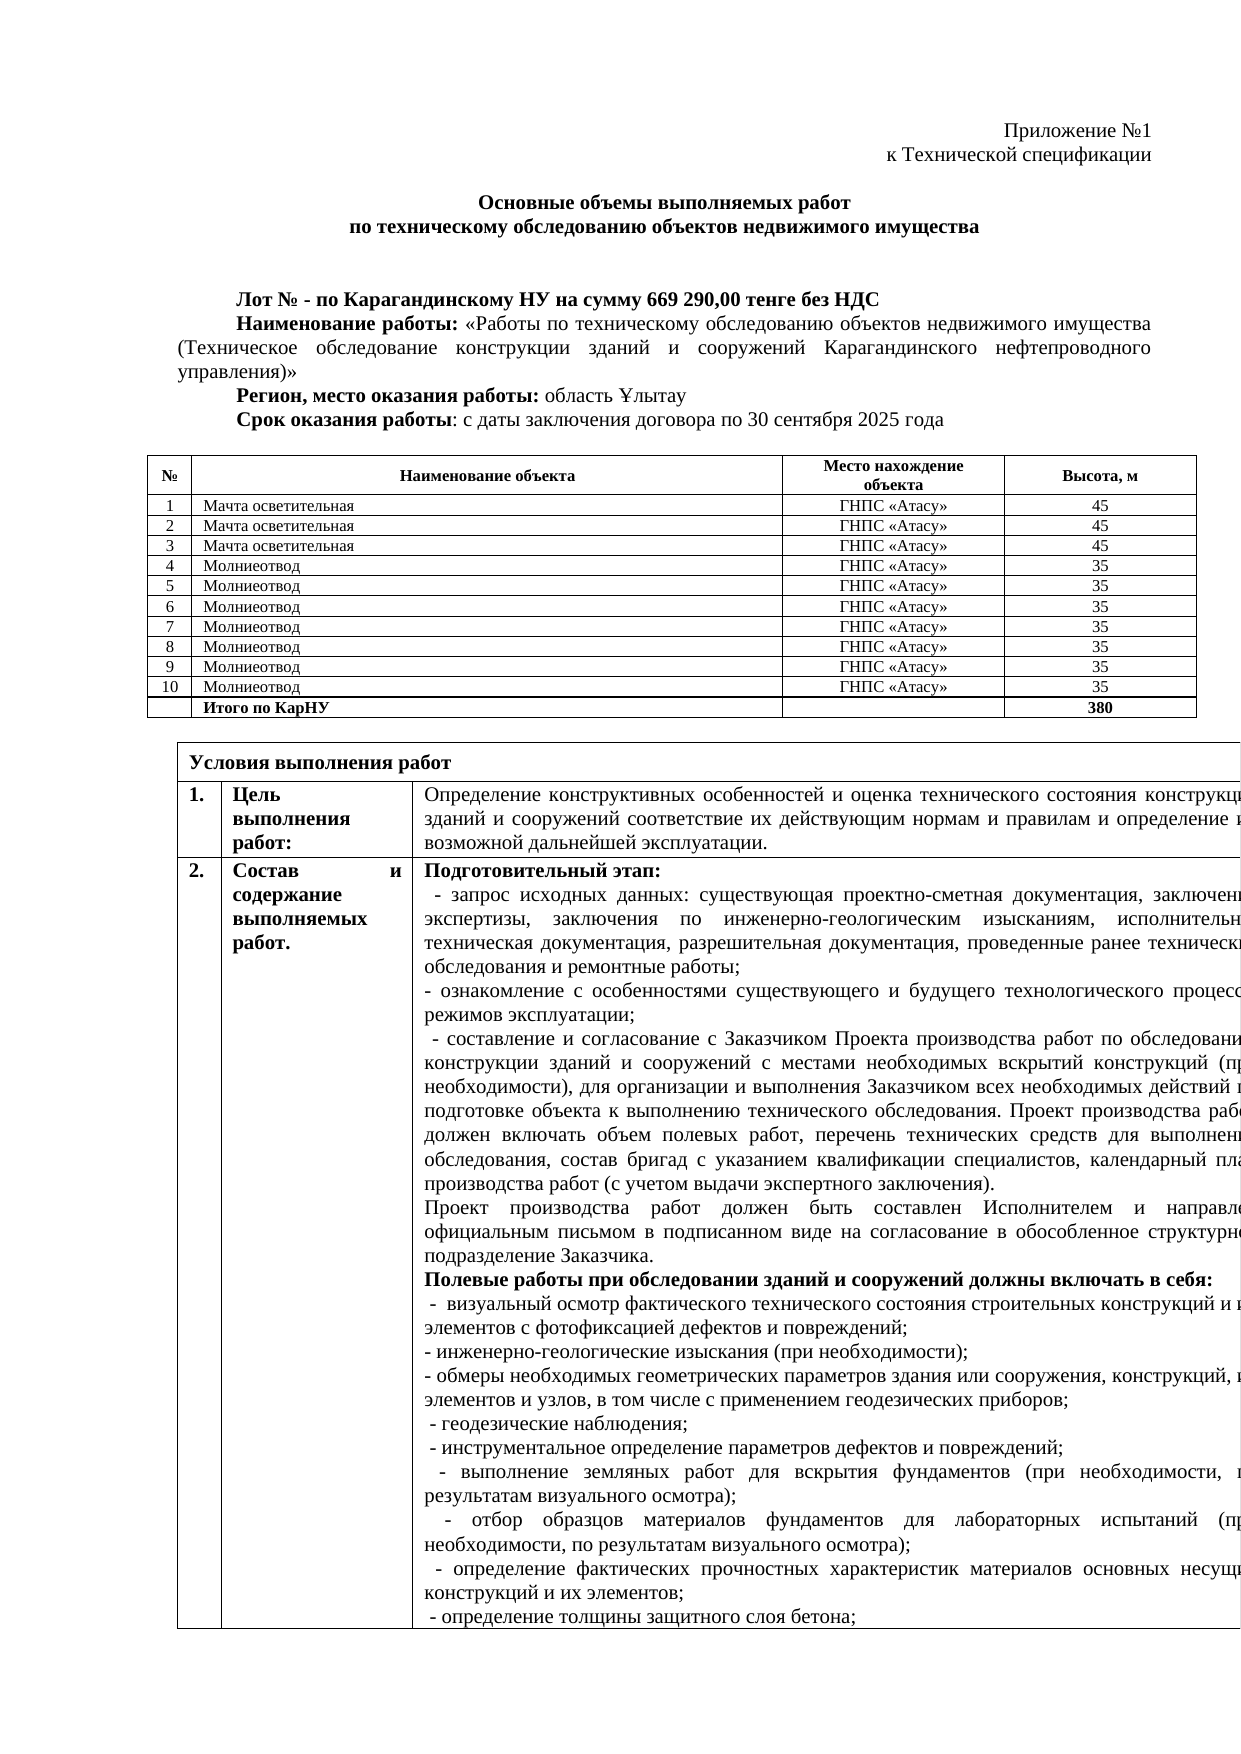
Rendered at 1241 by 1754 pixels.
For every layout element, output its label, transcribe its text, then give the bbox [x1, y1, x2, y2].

table_cell Цель выполнения работ: [222, 782, 412, 857]
table_cell 380 [1005, 698, 1196, 717]
table_cell 45 [1005, 495, 1196, 514]
table_cell 45 [1005, 536, 1196, 555]
table_cell Мачта осветительная [192, 516, 782, 535]
table_cell 35 [1005, 596, 1196, 616]
table_cell 35 [1005, 576, 1196, 595]
table_cell Мачта осветительная [192, 536, 782, 555]
table_cell 1. [178, 782, 221, 857]
table_cell [783, 698, 1004, 717]
text Лот № - по Карагандинскому НУ на сумму 669 290,00 тенге без НДС [177, 287, 1152, 311]
table_cell [178, 858, 221, 1628]
table_cell 5 [148, 576, 191, 595]
table_cell 8 [148, 637, 191, 656]
table_cell 35 [1005, 657, 1196, 676]
table_cell ГНПС «Атасу» [783, 556, 1004, 575]
table_cell Молниеотвод [192, 637, 782, 656]
table_cell Молниеотвод [192, 596, 782, 616]
table_cell Итого по КарНУ [192, 698, 782, 717]
table_cell Молниеотвод [192, 556, 782, 575]
table_cell Определение конструктивных особенностей и оценка технического состояния конструкции зданий и сооружений соответствие их действующим нормам и правилам и определение их возможной дальнейшей эксплуатации. [413, 782, 1240, 857]
table_cell Молниеотвод [192, 677, 782, 696]
table_cell 35 [1005, 677, 1196, 696]
table_cell ГНПС «Атасу» [783, 495, 1004, 514]
table_cell 3 [148, 536, 191, 555]
table_header Условия выполнения работ [178, 743, 1240, 781]
table_cell 10 [148, 677, 191, 696]
table_cell 4 [148, 556, 191, 575]
table_cell 35 [1005, 617, 1196, 636]
table_header Наименование объекта [192, 456, 782, 494]
text Приложение №1 [177, 118, 1152, 142]
text Наименование работы: «Работы по техническому обследованию объектов недвижимого имущества (Техническое обследование конструкции зданий и сооружений Карагандинского нефтепроводного управления)» [177, 311, 1152, 383]
table_cell Мачта осветительная [192, 495, 782, 514]
table_cell Молниеотвод [192, 576, 782, 595]
table_cell Молниеотвод [192, 657, 782, 676]
text Регион, место оказания работы: область Ұлытау [177, 383, 1152, 407]
table_cell ГНПС «Атасу» [783, 536, 1004, 555]
table_cell 6 [148, 596, 191, 616]
table_cell ГНПС «Атасу» [783, 677, 1004, 696]
table_header Место нахождение объекта [783, 456, 1004, 494]
text к Технической спецификации [251, 142, 1152, 166]
table_cell ГНПС «Атасу» [783, 617, 1004, 636]
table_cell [413, 858, 1240, 1628]
text Основные объемы выполняемых работ [177, 190, 1152, 214]
table_cell 1 [148, 495, 191, 514]
table_cell 35 [1005, 637, 1196, 656]
table_cell 7 [148, 617, 191, 636]
table_cell ГНПС «Атасу» [783, 596, 1004, 616]
table_header Высота, м [1005, 456, 1196, 494]
text Срок оказания работы: с даты заключения договора по 30 сентября 2025 года [177, 407, 1152, 431]
table_cell 35 [1005, 556, 1196, 575]
table_cell ГНПС «Атасу» [783, 576, 1004, 595]
table_cell 9 [148, 657, 191, 676]
table_header № [148, 456, 191, 494]
table_cell Молниеотвод [192, 617, 782, 636]
table_cell ГНПС «Атасу» [783, 657, 1004, 676]
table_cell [222, 858, 412, 1628]
table_cell ГНПС «Атасу» [783, 516, 1004, 535]
text по техническому обследованию объектов недвижимого имущества [177, 214, 1152, 238]
table_cell 2 [148, 516, 191, 535]
table_cell 45 [1005, 516, 1196, 535]
table_cell [148, 698, 191, 717]
table_cell ГНПС «Атасу» [783, 637, 1004, 656]
